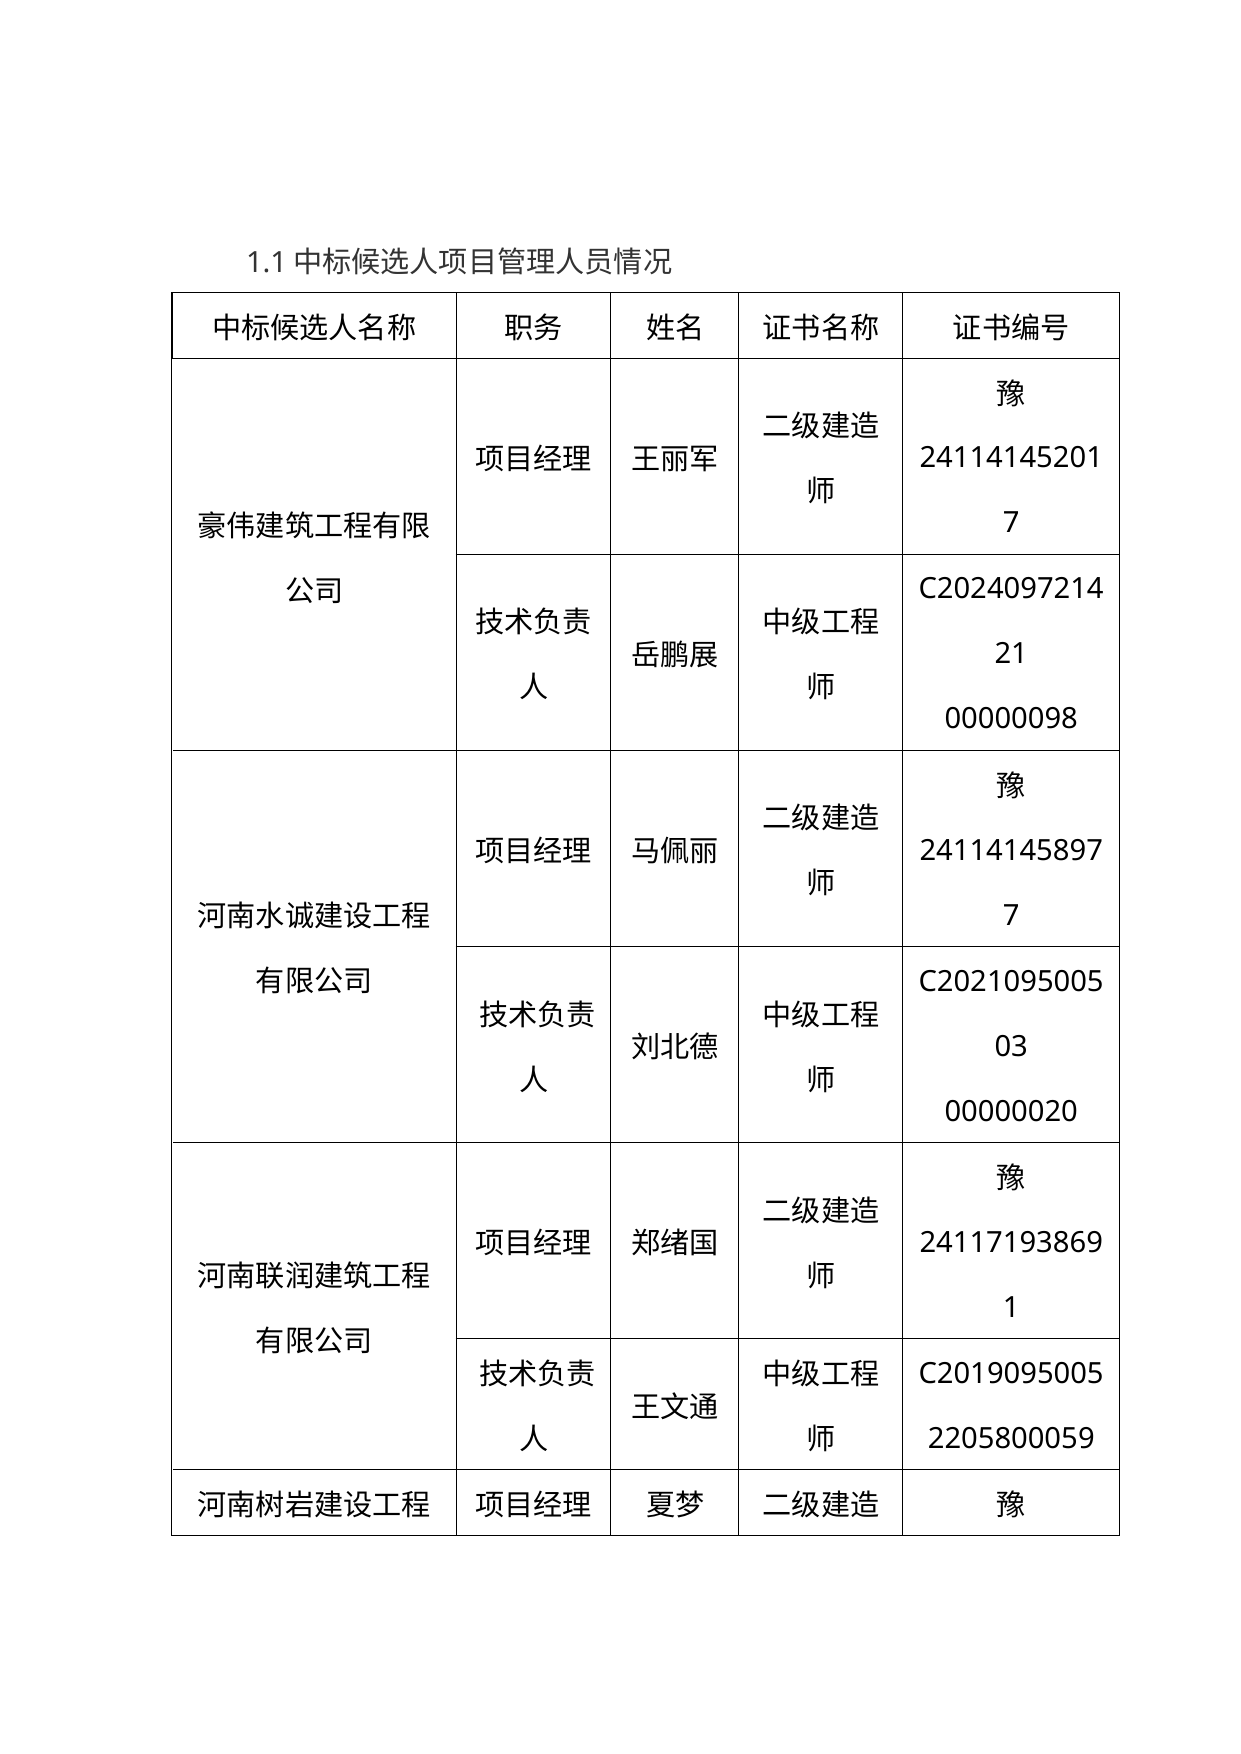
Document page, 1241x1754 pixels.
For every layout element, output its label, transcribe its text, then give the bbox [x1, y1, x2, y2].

table_cell 豫241141452017 [903, 359, 1119, 554]
table_cell 技术负责人 [457, 1339, 610, 1469]
table_cell C20190950052205800059 [903, 1339, 1119, 1469]
table_cell 豫241171938691 [903, 1143, 1119, 1338]
table_cell 项目经理 [457, 1470, 610, 1535]
table_cell 河南水诚建设工程有限公司 [172, 750, 456, 1142]
table_cell 王文通 [611, 1339, 738, 1469]
table_cell 项目经理 [457, 1143, 610, 1338]
table_cell 王丽军 [611, 359, 738, 554]
text 1.1中标候选人项目管理人员情况 [187, 227, 1053, 292]
table_cell 二级建造师 [739, 1470, 902, 1535]
table_header 姓名 [611, 293, 738, 358]
table_cell 二级建造师 [739, 751, 902, 946]
table_cell 中级工程师 [739, 1339, 902, 1469]
table_cell 项目经理 [457, 751, 610, 946]
table_header 证书名称 [739, 293, 902, 358]
table_cell 中级工程师 [739, 555, 902, 750]
table_cell 马佩丽 [611, 751, 738, 946]
table_cell 河南树岩建设工程有限公司 [172, 1469, 456, 1535]
table_cell 二级建造师 [739, 1143, 902, 1338]
table_cell 岳鹏展 [611, 555, 738, 750]
table_cell C202109500503 00000020 [903, 947, 1119, 1142]
table_cell 技术负责人 [457, 947, 610, 1142]
table_cell 二级建造师 [739, 359, 902, 554]
table_cell 夏梦 [611, 1470, 738, 1535]
table_cell 郑绪国 [611, 1143, 738, 1338]
table_cell 豫241141458977 [903, 751, 1119, 946]
table_cell 豫241151572673 [903, 1470, 1119, 1535]
table_cell 技术负责人 [457, 555, 610, 750]
table_header 中标候选人名称 [173, 293, 456, 358]
table_cell 河南联润建筑工程有限公司 [172, 1142, 456, 1469]
table_cell 项目经理 [457, 359, 610, 554]
table_cell C202409721421 00000098 [903, 555, 1119, 750]
table_cell 豪伟建筑工程有限公司 [172, 359, 456, 750]
table_header 证书编号 [903, 293, 1119, 358]
table_cell 刘北德 [611, 947, 738, 1142]
table_header 职务 [457, 293, 610, 358]
table_cell 中级工程师 [739, 947, 902, 1142]
